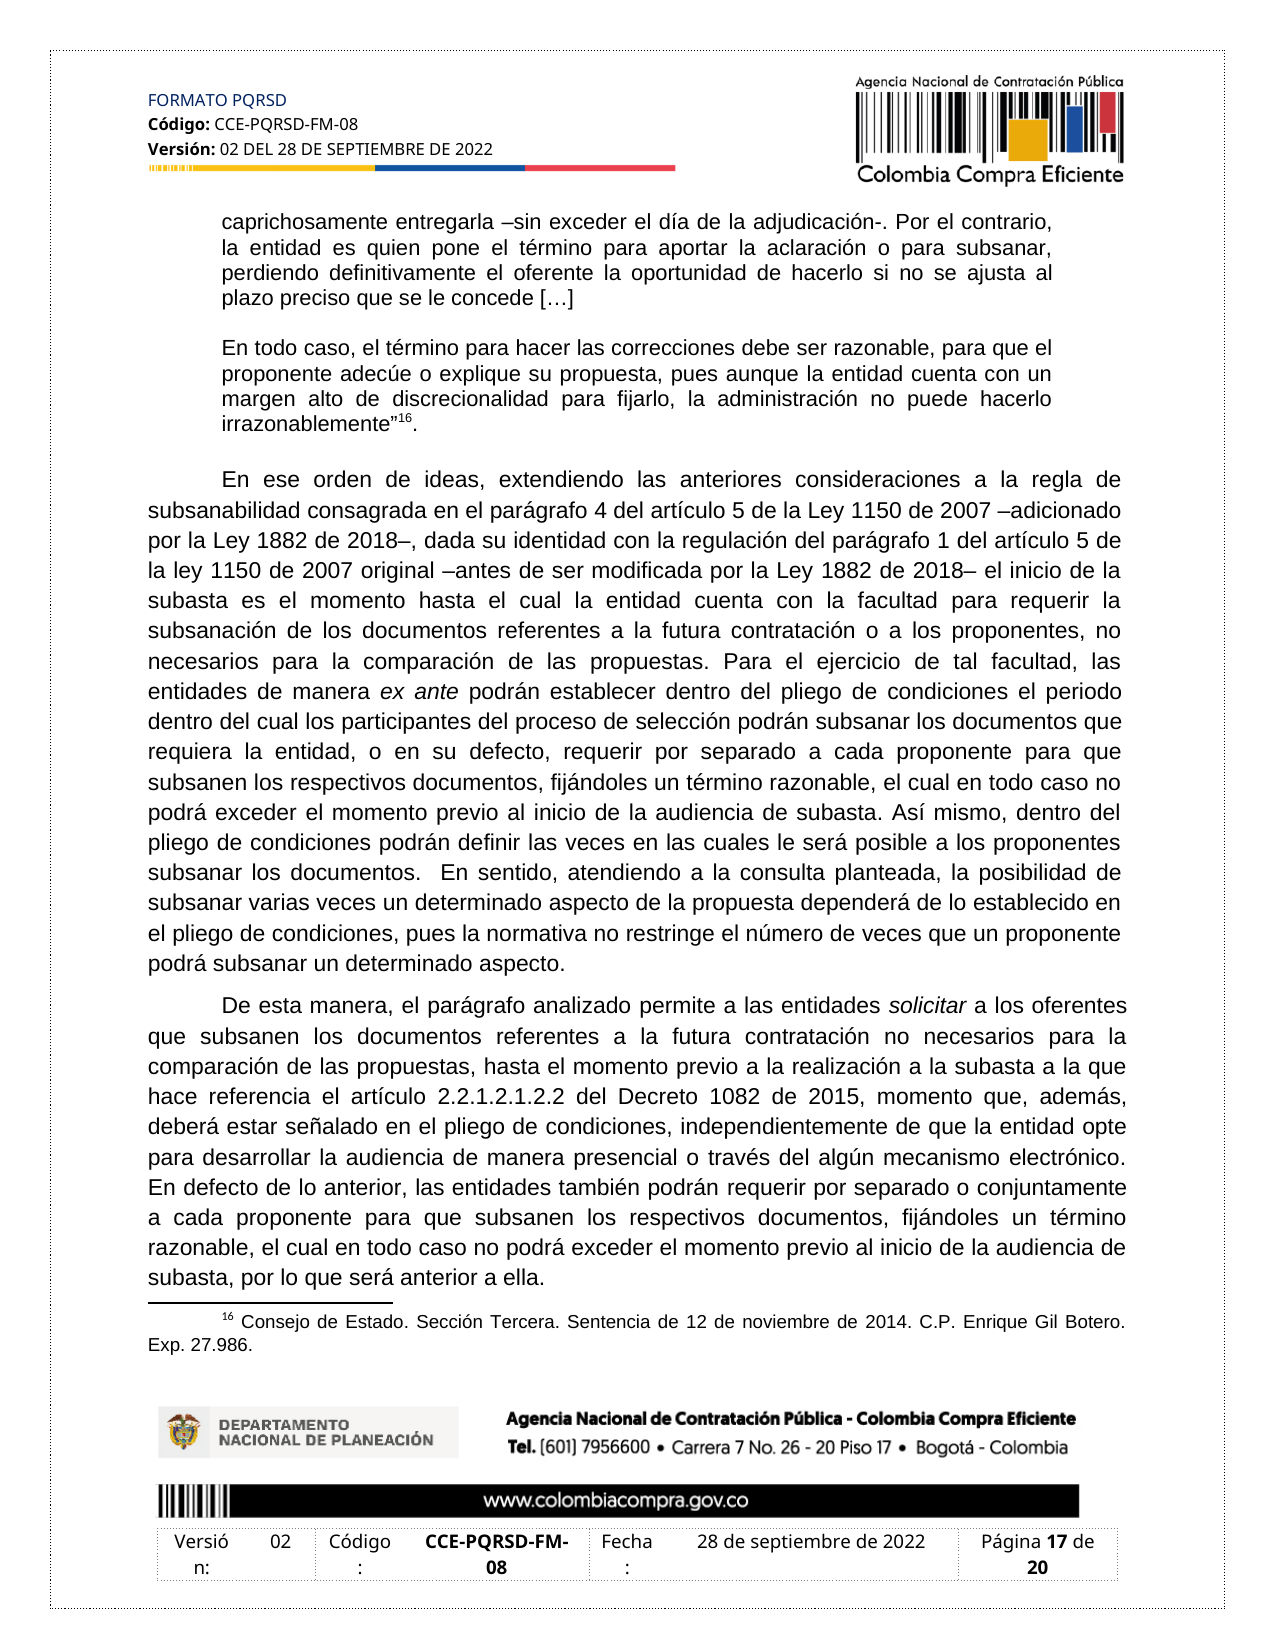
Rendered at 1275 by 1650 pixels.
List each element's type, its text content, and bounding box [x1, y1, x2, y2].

picture [147, 1381, 1090, 1528]
picture [147, 160, 679, 174]
text En ese orden de ideas, extendiendo las anteriores consideraciones a la regla de subsanabilidad consagrada en el parágrafo 4 del artículo 5 de la Ley 1150 de 2007 –adicionado por la Ley 1882 de 2018–, dada su identidad con la regulación del parágrafo 1 del artículo 5 de la ley 1150 de 2007 original –antes de ser modificada por la Ley 1882 de 2018– el inicio de la subasta es el momento hasta el cual la entidad cuenta con la facultad para requerir la subsanación de los documentos referentes a la futura contratación o a los proponentes, no necesarios para la comparación de las propuestas. Para el ejercicio de tal facultad, las entidades de manera ex ante podrán establecer dentro del pliego de condiciones el periodo dentro del cual los participantes del proceso de selección podrán subsanar los documentos que requiera la entidad, o en su defecto, requerir por separado a cada proponente para que subsanen los respectivos documentos, fijándoles un término razonable, el cual en todo caso no podrá exceder el momento previo al inicio de la audiencia de subasta. Así mismo, dentro del pliego de condiciones podrán definir las veces en las cuales le será posible a los proponentes subsanar los documentos. En sentido, atendiendo a la consulta planteada, la posibilidad de subsanar varias veces un determinado aspecto de la propuesta dependerá de lo establecido en el pliego de condiciones, pues la normativa no restringe el número de veces que un proponente podrá subsanar un determinado aspecto. [148, 466, 1122, 976]
picture [855, 75, 1128, 187]
text En todo caso, el término para hacer las correcciones debe ser razonable, para que el proponente adecúe o explique su propuesta, pues aunque la entidad cuenta con un margen alto de discrecionalidad para fijarlo, la administración no puede hacerlo irrazonablemente”. [221, 335, 1053, 436]
text De esta manera, el parágrafo analizado permite a las entidades solicitar a los oferentes que subsanen los documentos referentes a la futura contratación no necesarios para la comparación de las propuestas, hasta el momento previo a la realización a la subasta a la que hace referencia el artículo 2.2.1.2.1.2.2 del Decreto 1082 de 2015, momento que, además, deberá estar señalado en el pliego de condiciones, independientemente de que la entidad opte para desarrollar la audiencia de manera presencial o través del algún mecanismo electrónico. En defecto de lo anterior, las entidades también podrán requerir por separado o conjuntamente a cada proponente para que subsanen los respectivos documentos, fijándoles un término razonable, el cual en todo caso no podrá exceder el momento previo al inicio de la audiencia de subasta, por lo que será anterior a ella. [148, 992, 1127, 1291]
